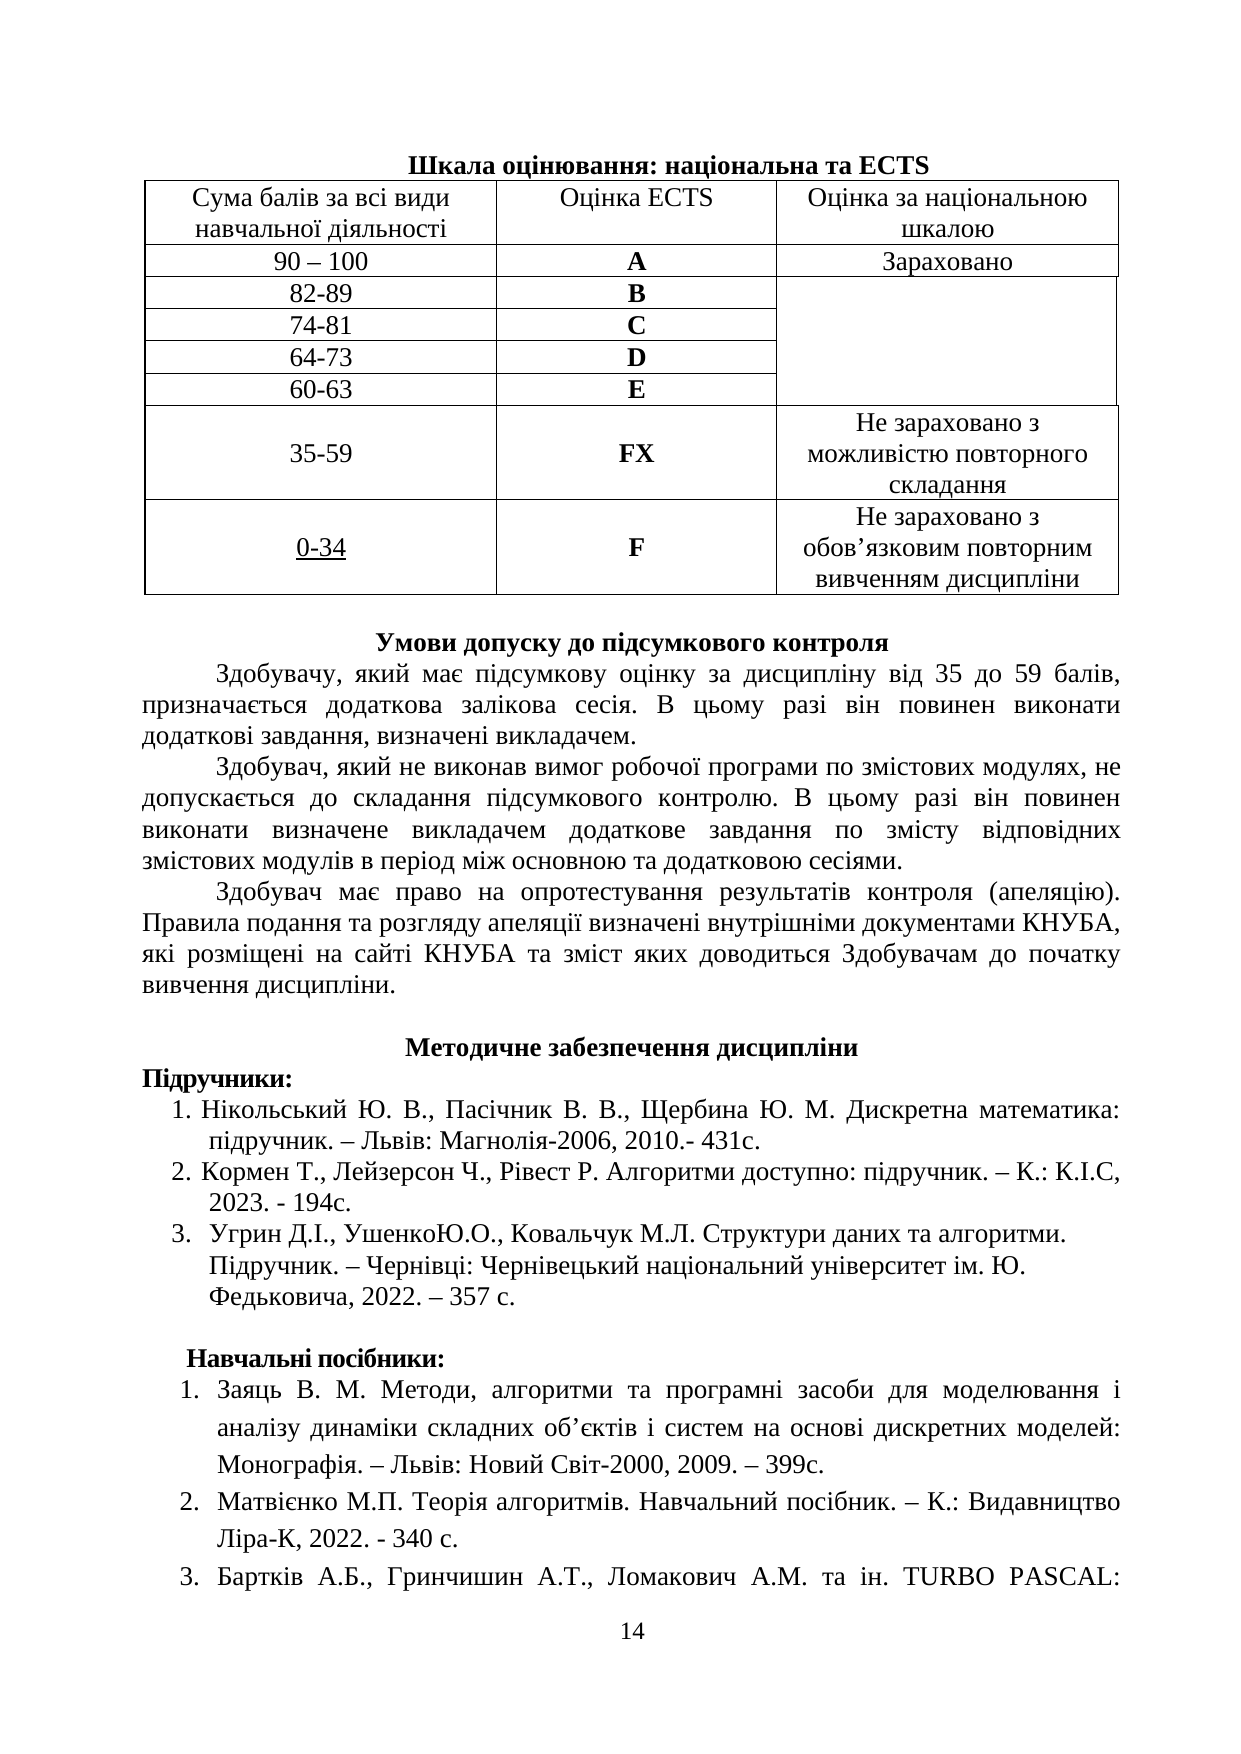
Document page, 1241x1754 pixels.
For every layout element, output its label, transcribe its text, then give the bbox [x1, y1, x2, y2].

table_cell 0-34 [146, 500, 496, 594]
text Підручники: [142, 1062, 1122, 1093]
list Угрин Д.І., УшенкоЮ.О., Ковальчук М.Л. Структури даних та алгоритми. Підручник. – Чернівці: Чернівецький національний університет ім. Ю. Федьковича, 2022. – 357 с. [171, 1218, 1124, 1311]
list Нікольський Ю. В., Пасічник В. В., Щербина Ю. М. Дискретна математика: підручник. – Львів: Магнолія-2006, 2010.- 431с. [171, 1093, 1122, 1155]
table_cell [777, 277, 1116, 405]
table_cell Не зараховано з обов’язковим повторним вивченням дисципліни [777, 500, 1118, 594]
table_cell F [497, 500, 776, 594]
list Матвієнко М.П. Теорія алгоритмів. Навчальний посібник. – К.: Видавництво Ліра-К, 2022. - 340 с. [179, 1485, 1122, 1554]
table_cell В [497, 277, 776, 308]
text Здобувач має право на опротестування результатів контроля (апеляцію). Правила подання та розгляду апеляції визначені внутрішніми документами КНУБА, які розміщені на сайті КНУБА та зміст яких доводиться Здобувачам до початку вивчення дисципліни. [142, 875, 1122, 999]
table_cell С [497, 309, 776, 340]
text Здобувачу, який має підсумкову оцінку за дисципліну від 35 до 59 балів, призначається додаткова залікова сесія. В цьому разі він повинен виконати додаткові завдання, визначені викладачем. [142, 657, 1122, 750]
table_cell Зараховано [777, 245, 1118, 276]
table_cell 74-81 [146, 309, 496, 340]
text Навчальні посібники: [142, 1342, 1122, 1373]
table_cell 60-63 [146, 374, 496, 405]
table_cell D [497, 341, 776, 372]
text Шкала оцінювання: національна та ECTS [142, 149, 1122, 180]
list Заяць В. М. Методи, алгоритми та програмні засоби для моделювання і аналізу динаміки складних об’єктів і систем на основі дискретних моделей: Монографія. – Львів: Новий Світ-2000, 2009. – 399с. [179, 1373, 1122, 1479]
table_cell 64-73 [146, 341, 496, 372]
table_cell 35-59 [146, 406, 496, 499]
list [179, 1560, 1122, 1591]
table_cell 90 – 100 [146, 245, 496, 276]
text Умови допуску до підсумкового контроля [142, 626, 1122, 657]
table_cell А [497, 245, 776, 276]
text Здобувач, який не виконав вимог робочої програми по змістових модулях, не допускається до складання підсумкового контролю. В цьому разі він повинен виконати визначене викладачем додаткове завдання по змісту відповідних змістових модулів в період між основною та додатковою сесіями. [142, 750, 1122, 875]
table_header Оцінка ECTS [497, 181, 776, 244]
table_cell Е [497, 374, 776, 405]
table_header Оцінка за національною шкалою [777, 181, 1118, 244]
text Методичне забезпечення дисципліни [142, 1031, 1122, 1062]
list Кормен Т., Лейзерсон Ч., Рівест Р. Алгоритми доступно: підручник. – К.: К.І.С, 2023. - 194с. [171, 1155, 1122, 1218]
table_header Сума балів за всі види навчальної діяльності [146, 181, 496, 244]
table_cell Не зараховано з можливістю повторного складання [777, 406, 1118, 499]
table_cell 82-89 [146, 277, 496, 308]
table_cell FX [497, 406, 776, 499]
